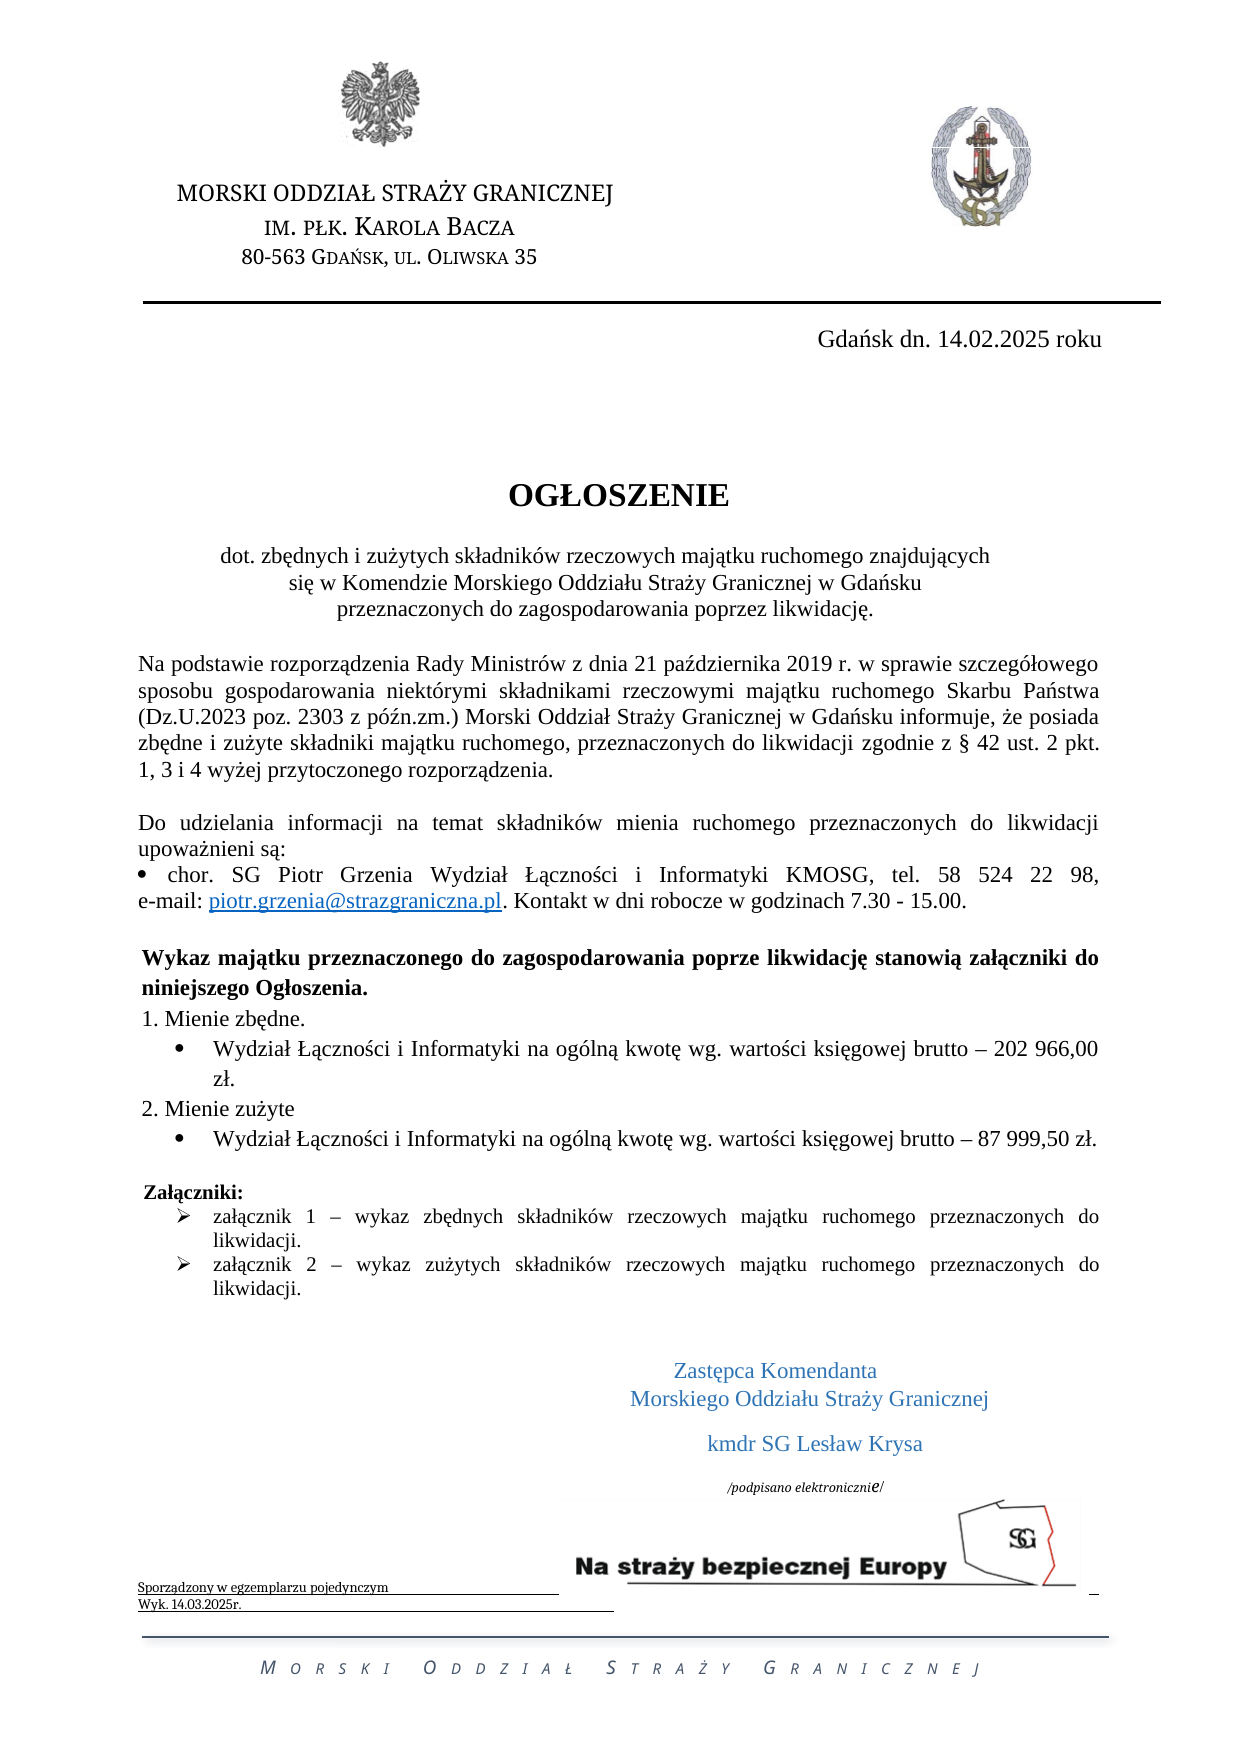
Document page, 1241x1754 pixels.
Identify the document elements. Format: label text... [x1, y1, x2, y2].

text OGŁOSZENIE [138, 476, 1100, 514]
list załącznik 1 – wykaz zbędnych składników rzeczowych majątku ruchomego przeznaczonych do likwidacji. [175, 1204, 1100, 1252]
list 1. Mienie zbędne. [141, 1004, 1100, 1031]
text się w Komendzie Morskiego Oddziału Straży Granicznej w Gdańsku [137, 569, 1074, 595]
picture [335, 59, 422, 147]
text Na podstawie rozporządzenia Rady Ministrów z dnia 21 października 2019 r. w sprawie szczegółowego sposobu gospodarowania niektórymi składnikami rzeczowymi majątku ruchomego Skarbu Państwa (Dz.U.2023 poz. 2303 z późn.zm.) Morski Oddział Straży Granicznej w Gdańsku informuje, że posiada zbędne i zużyte składniki majątku ruchomego, przeznaczonych do likwidacji zgodnie z § 42 ust. 2 pkt. 1, 3 i 4 wyżej przytoczonego rozporządzenia. [138, 650, 1100, 782]
text Gdańsk dn. 14.02.2025 roku [138, 324, 1100, 352]
text Zastępca Komendanta Morskiego Oddziału Straży Granicznej [492, 1357, 1127, 1412]
table_header MORSKI ODDZIAŁ STRAŻY GRANICZNEJ im. płk. Karola Bacza 80-563 Gdańsk, ul. Oliwska 35 [139, 148, 639, 294]
list Wydział Łączności i Informatyki na ogólną kwotę wg. wartości księgowej brutto – 202 966,00 zł. [175, 1035, 1100, 1091]
text przeznaczonych do zagospodarowania poprzez likwidację. [137, 595, 1074, 622]
text kmdr SG Lesław Krysa [492, 1430, 1127, 1456]
picture [559, 1497, 1090, 1593]
list załącznik 2 – wykaz zużytych składników rzeczowych majątku ruchomego przeznaczonych do likwidacji. [175, 1252, 1100, 1300]
list Wydział Łączności i Informatyki na ogólną kwotę wg. wartości księgowej brutto – 87 999,50 zł. [175, 1125, 1100, 1152]
picture [929, 106, 1033, 147]
list 2. Mienie zużyte [141, 1095, 1100, 1122]
text /podpisano elektronicznie/ [141, 1474, 1099, 1497]
table_header [641, 148, 1139, 294]
text dot. zbędnych i zużytych składników rzeczowych majątku ruchomego znajdujących [137, 543, 1074, 569]
text Do udzielania informacji na temat składników mienia ruchomego przeznaczonych do likwidacji upoważnieni są: [138, 808, 1100, 861]
list chor. SG Piotr Grzenia Wydział Łączności i Informatyki KMOSG, tel. 58 524 22 98, e-mail: piotr.grzenia@strazgraniczna.pl. Kontakt w dni robocze w godzinach 7.30 - 15.00. [138, 861, 1100, 914]
list Wykaz majątku przeznaczonego do zagospodarowania poprze likwidację stanowią załączniki do niniejszego Ogłoszenia. [141, 944, 1100, 1001]
text Załączniki: [138, 1180, 1100, 1204]
